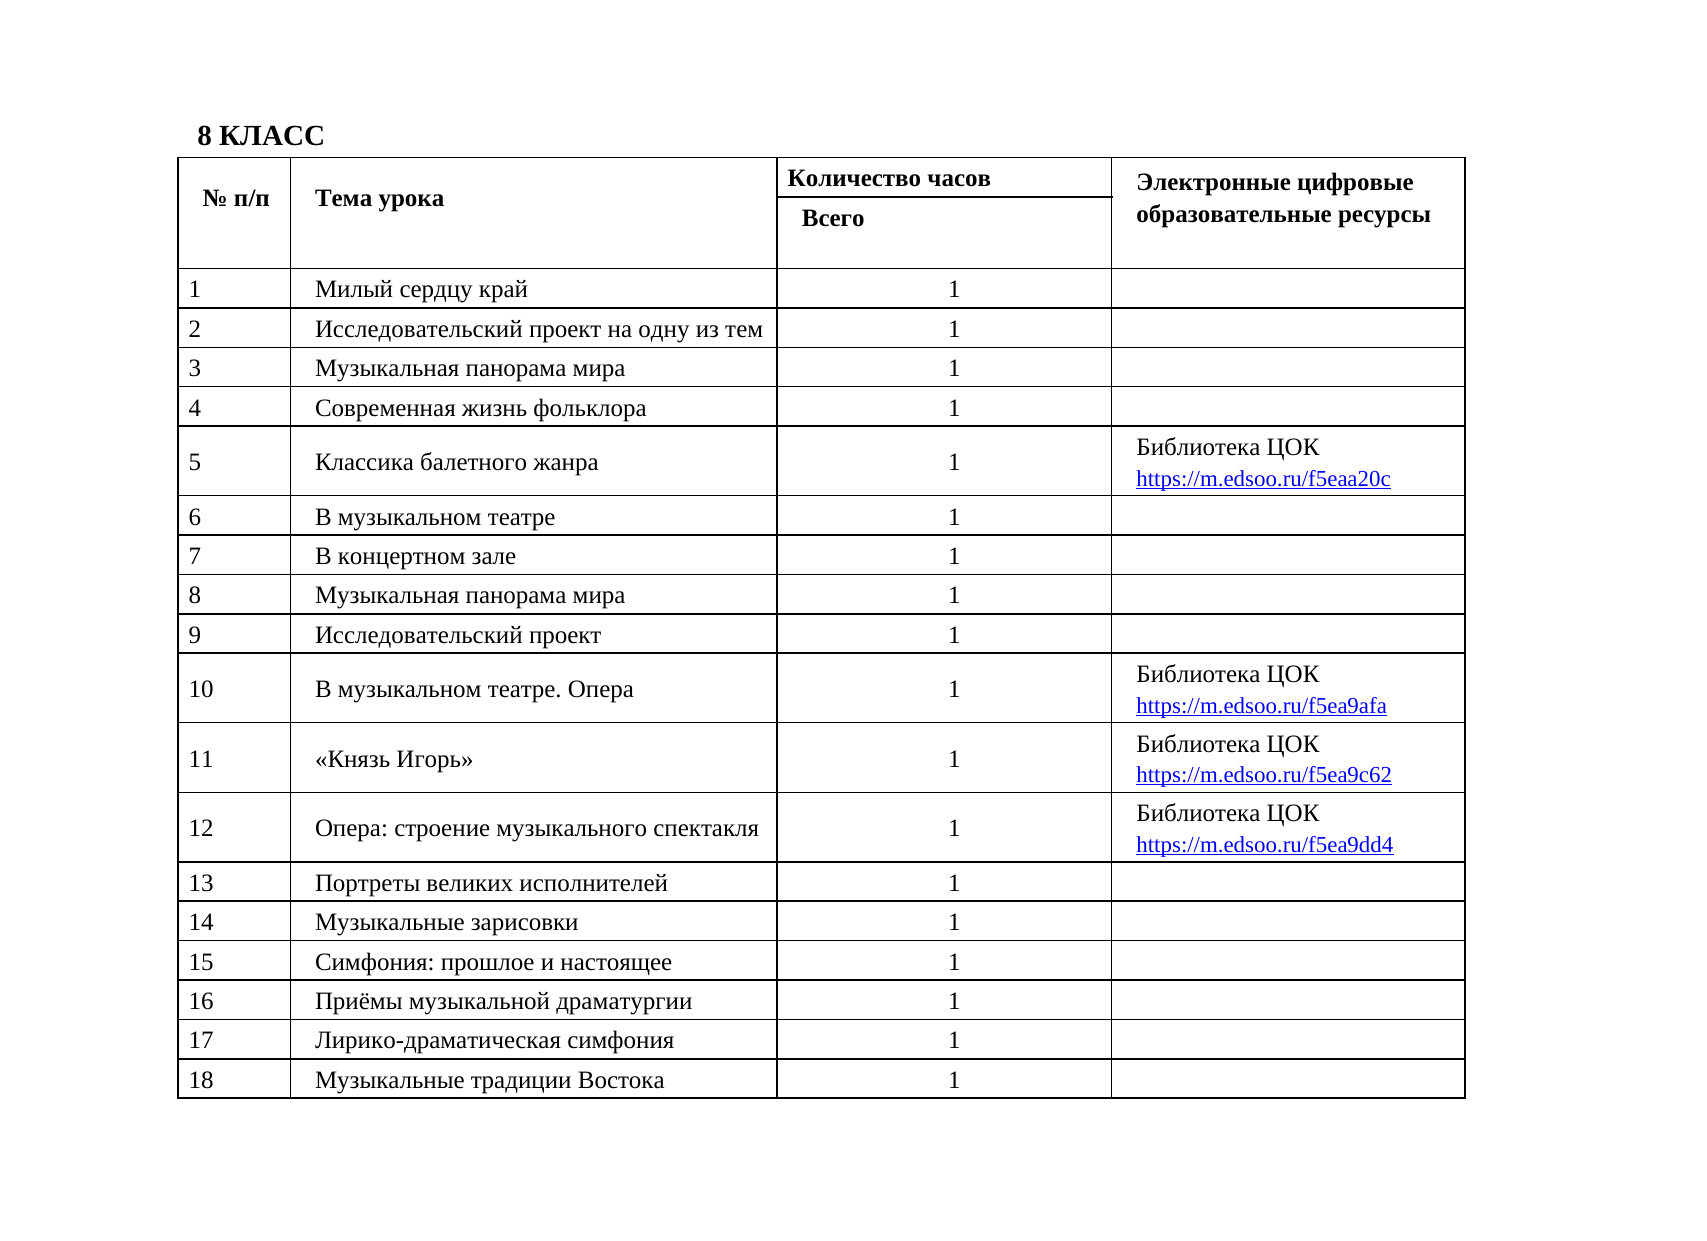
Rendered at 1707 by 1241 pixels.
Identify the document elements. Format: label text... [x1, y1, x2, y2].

table_header Электронные цифровые образовательные ресурсы [1112, 158, 1464, 268]
table_cell Музыкальные традиции Востока [291, 1060, 776, 1097]
table_cell 14 [179, 902, 290, 940]
table_cell Классика балетного жанра [291, 427, 776, 495]
table_cell 16 [179, 981, 290, 1018]
table_cell 1 [778, 1060, 1111, 1097]
table_cell Музыкальная панорама мира [291, 348, 776, 386]
table_cell 1 [778, 654, 1111, 722]
table_cell 3 [179, 348, 290, 386]
table_header Количество часов [778, 158, 1111, 196]
table_cell Библиотека ЦОК https://m.edsoo.ru/f5ea9afa [1112, 654, 1464, 722]
table_cell 1 [778, 723, 1111, 791]
text 8 КЛАСС [190, 118, 1618, 152]
table_cell 1 [778, 536, 1111, 573]
table_cell Музыкальные зарисовки [291, 902, 776, 940]
table_cell Современная жизнь фольклора [291, 387, 776, 425]
table_cell 1 [778, 981, 1111, 1018]
table_cell [1112, 496, 1464, 534]
table_cell 1 [778, 269, 1111, 307]
table_cell Исследовательский проект [291, 615, 776, 652]
table_cell 1 [778, 496, 1111, 534]
table_cell 1 [778, 427, 1111, 495]
table_cell Музыкальная панорама мира [291, 575, 776, 613]
table_cell 18 [179, 1060, 290, 1097]
table_cell [1112, 575, 1464, 613]
table_cell Библиотека ЦОК https://m.edsoo.ru/f5ea9c62 [1112, 723, 1464, 791]
table_cell [1112, 269, 1464, 307]
table_cell 1 [778, 575, 1111, 613]
table_cell [1112, 941, 1464, 979]
table_cell В музыкальном театре. Опера [291, 654, 776, 722]
table_cell 1 [778, 309, 1111, 346]
table_cell Приёмы музыкальной драматургии [291, 981, 776, 1018]
table_cell [1112, 1020, 1464, 1058]
table_cell 1 [778, 863, 1111, 900]
table_cell 7 [179, 536, 290, 573]
table_cell [1112, 902, 1464, 940]
table_cell [1112, 615, 1464, 652]
table_cell 13 [179, 863, 290, 900]
table_cell [1112, 981, 1464, 1018]
table_cell 2 [179, 309, 290, 346]
table_cell 1 [778, 615, 1111, 652]
table_cell [1112, 348, 1464, 386]
table_cell Милый сердцу край [291, 269, 776, 307]
table_cell 1 [778, 941, 1111, 979]
table_cell 9 [179, 615, 290, 652]
table_cell Библиотека ЦОК https://m.edsoo.ru/f5eaa20c [1112, 427, 1464, 495]
table_header № п/п [179, 158, 290, 268]
table_cell 5 [179, 427, 290, 495]
table_cell В концертном зале [291, 536, 776, 573]
table_cell Опера: строение музыкального спектакля [291, 793, 776, 861]
table_cell Портреты великих исполнителей [291, 863, 776, 900]
table_cell Симфония: прошлое и настоящее [291, 941, 776, 979]
table_cell 12 [179, 793, 290, 861]
table_cell [1112, 536, 1464, 573]
table_cell 4 [179, 387, 290, 425]
table_cell 8 [179, 575, 290, 613]
table_cell 1 [778, 1020, 1111, 1058]
table_header Тема урока [291, 158, 776, 268]
table_cell 1 [778, 348, 1111, 386]
table_cell В музыкальном театре [291, 496, 776, 534]
table_cell 1 [179, 269, 290, 307]
table_cell Исследовательский проект на одну из тем [291, 309, 776, 346]
table_cell 1 [778, 387, 1111, 425]
table_cell [1112, 387, 1464, 425]
table_cell 10 [179, 654, 290, 722]
table_cell Всего [778, 198, 1111, 268]
table_cell 11 [179, 723, 290, 791]
table_cell Библиотека ЦОК https://m.edsoo.ru/f5ea9dd4 [1112, 793, 1464, 861]
table_cell Лирико-драматическая симфония [291, 1020, 776, 1058]
table_cell 6 [179, 496, 290, 534]
table_cell 17 [179, 1020, 290, 1058]
table_cell 1 [778, 902, 1111, 940]
table_cell [1112, 309, 1464, 346]
table_cell [1112, 863, 1464, 900]
table_cell [1112, 1060, 1464, 1097]
table_cell 15 [179, 941, 290, 979]
table_cell «Князь Игорь» [291, 723, 776, 791]
table_cell 1 [778, 793, 1111, 861]
